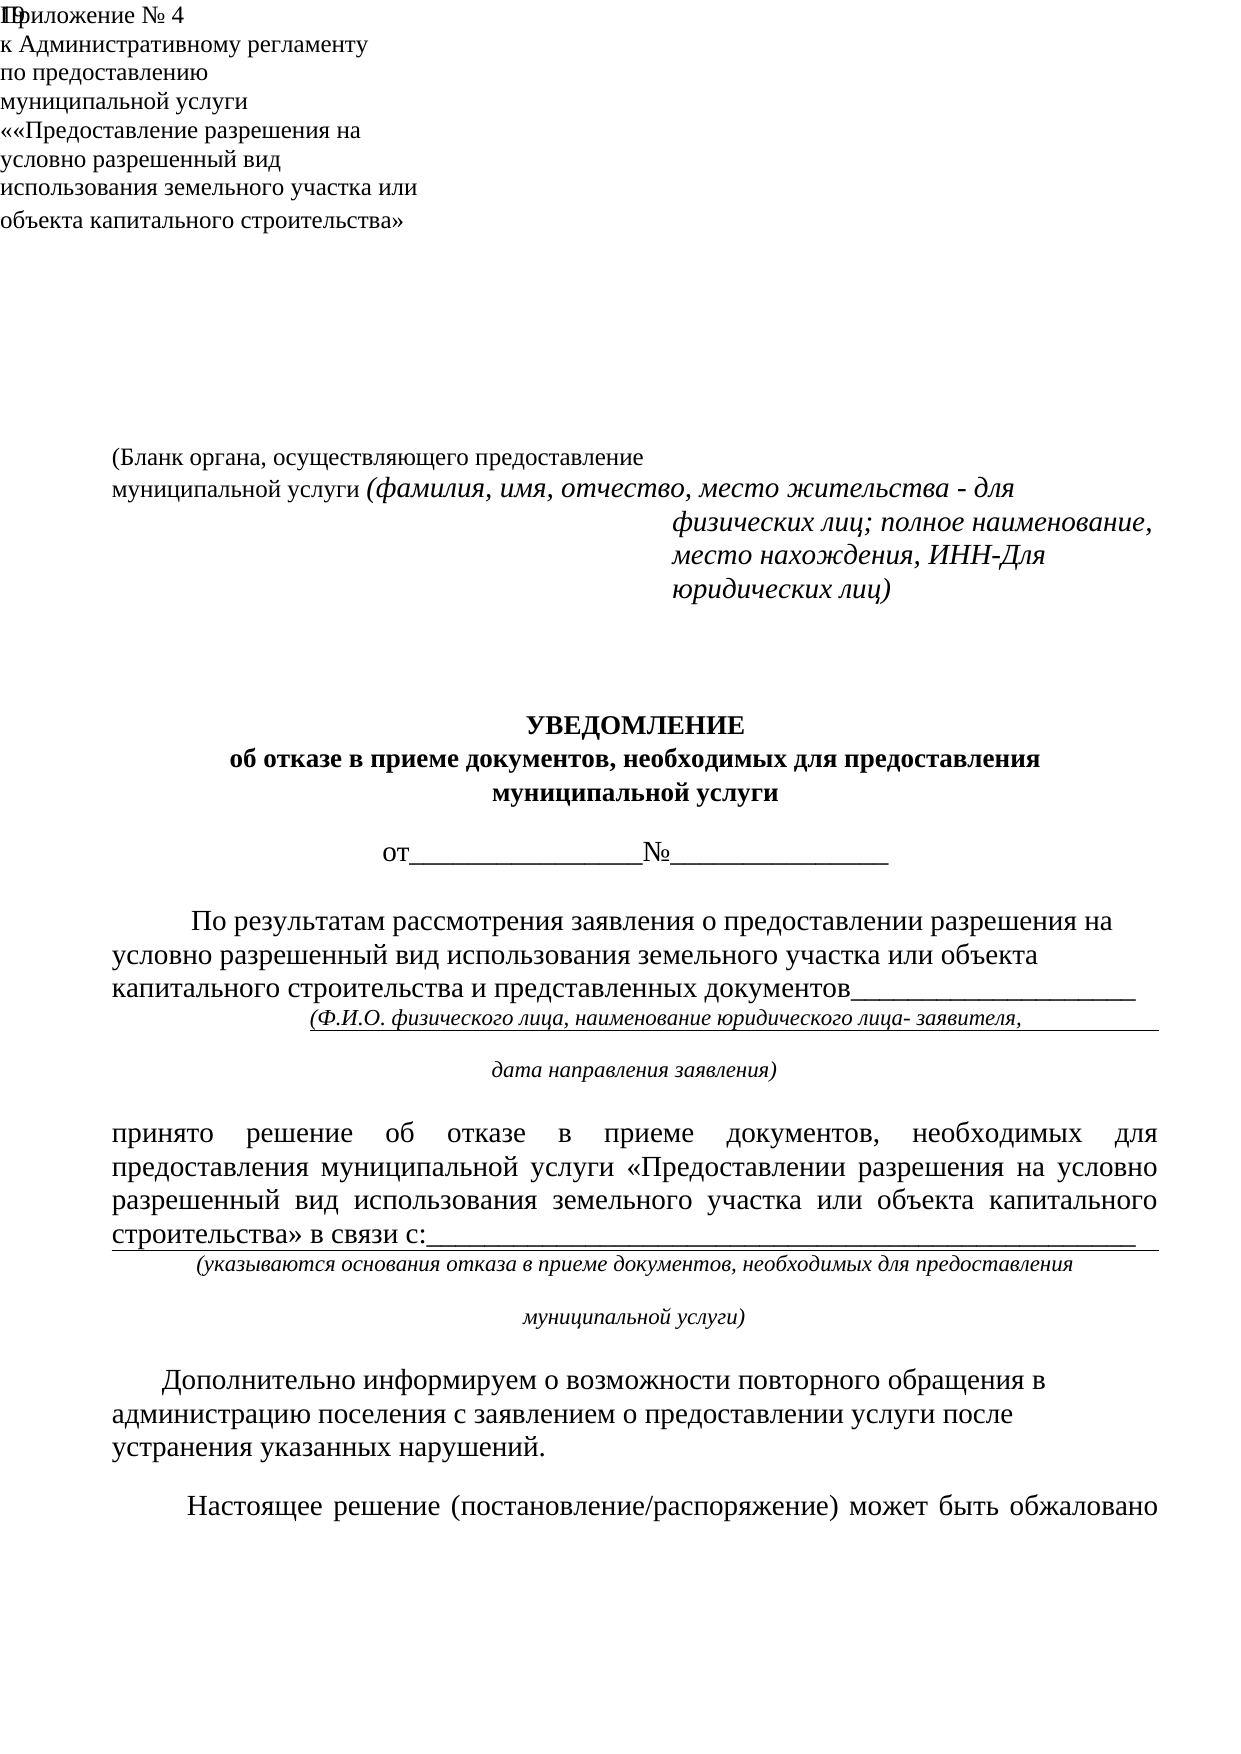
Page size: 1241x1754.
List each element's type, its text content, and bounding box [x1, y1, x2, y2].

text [112, 1488, 1159, 1521]
text дата направления заявления) [112, 1056, 1159, 1083]
text УВЕДОМЛЕНИЕ [112, 709, 1159, 740]
text По результатам рассмотрения заявления о предоставлении разрешения на условно разрешенный вид использования земельного участка или объекта капитального строительства и представленных документов [112, 903, 1159, 1004]
text (Ф.И.О. физического лица, наименование юридического лица- заявителя, [309, 1004, 1159, 1031]
text (указываются основания отказа в приеме документов, необходимых для предоставления муниципальной услуги) [112, 1251, 1159, 1329]
text муниципальной услуги (фамилия, имя, отчество, место жительства - для физических лиц; полное наименование, место нахождения, ИНН-Для юридических лиц) [112, 470, 1159, 604]
text (Бланк органа, осуществляющего предоставление [112, 442, 1159, 470]
text принято решение об отказе в приеме документов, необходимых для предоставления муниципальной услуги «Предоставлении разрешения на условно разрешенный вид использования земельного участка или объекта капитального строительства» в связи с: [112, 1115, 1159, 1249]
text Дополнительно информируем о возможности повторного обращения в администрацию поселения с заявлением о предоставлении услуги после устранения указанных нарушений. [112, 1362, 1159, 1463]
text от № [112, 834, 1159, 868]
text об отказе в приеме документов, необходимых для предоставления муниципальной услуги [112, 742, 1159, 807]
